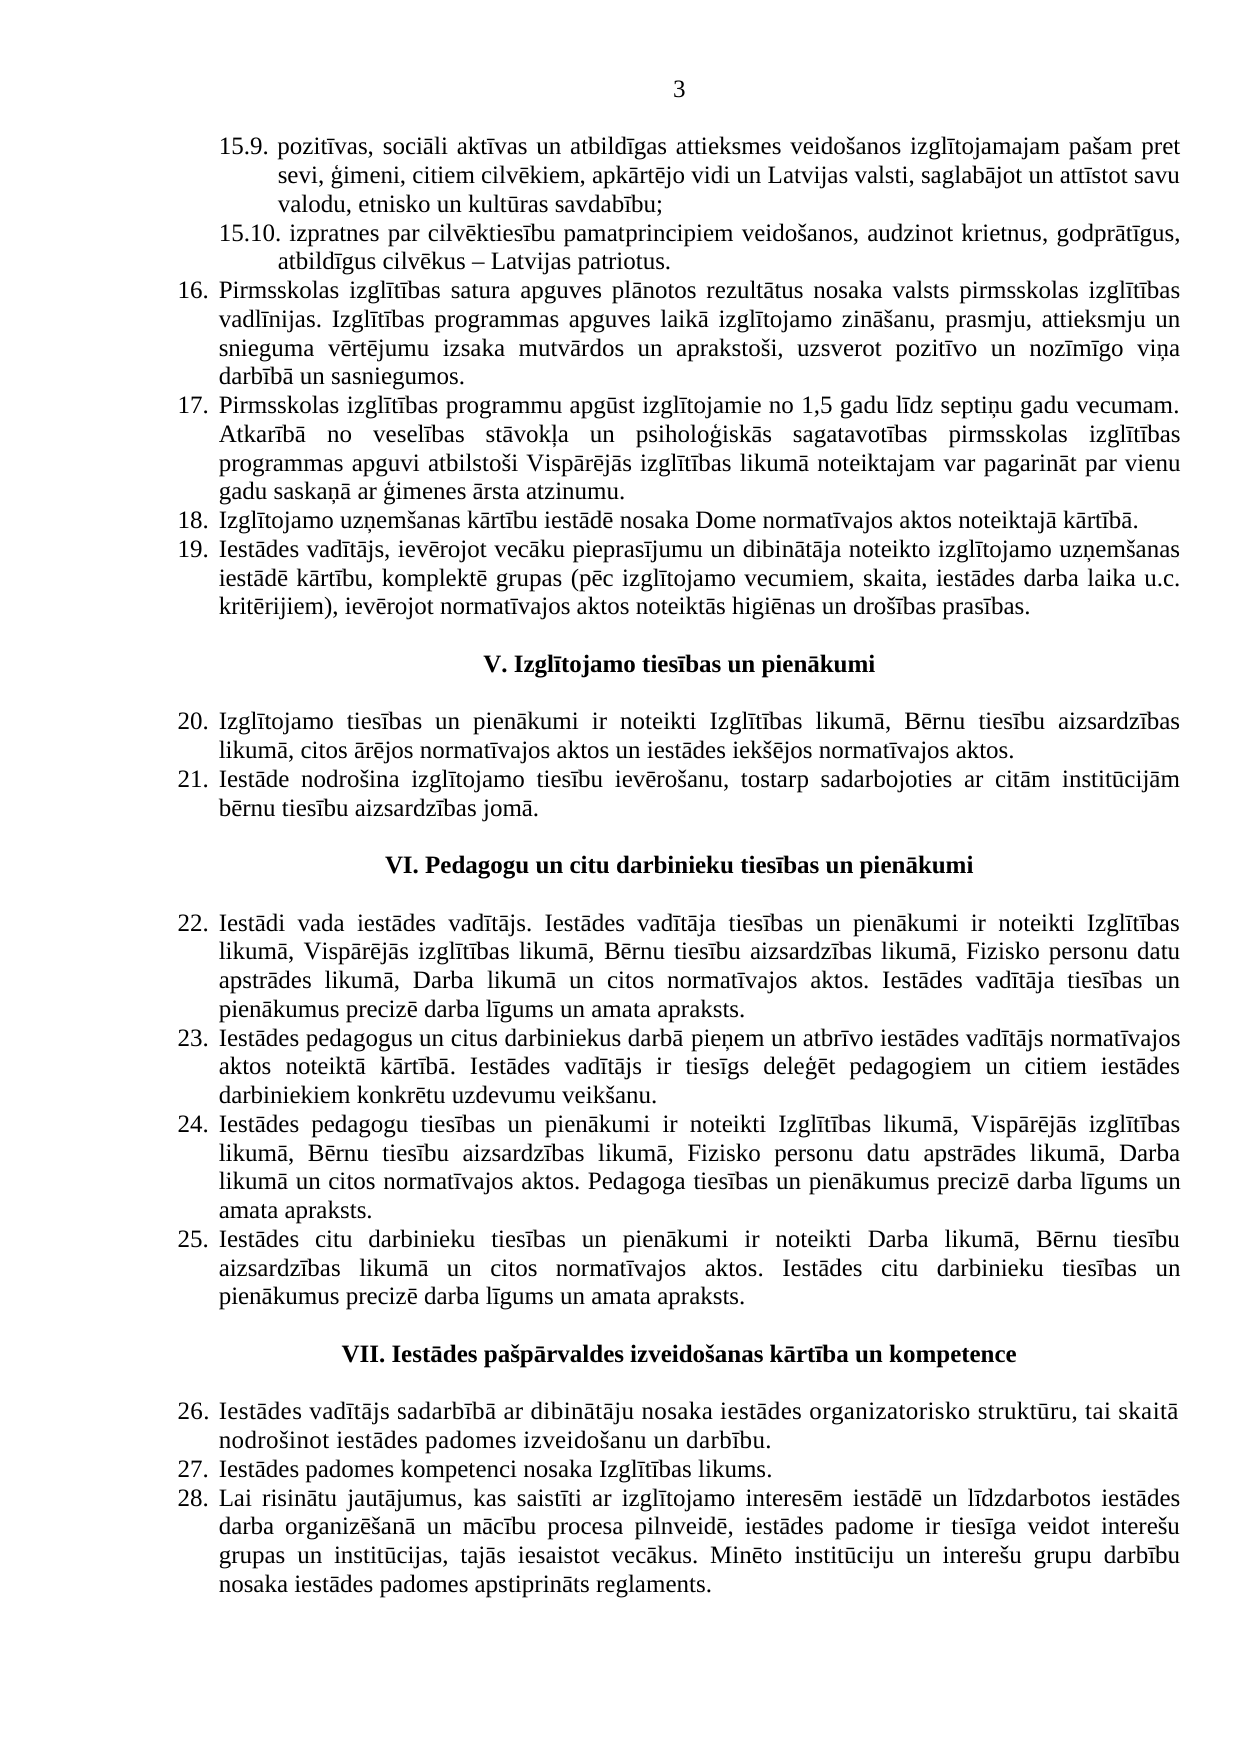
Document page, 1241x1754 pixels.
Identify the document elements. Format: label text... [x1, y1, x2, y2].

text VII. Iestādes pašpārvaldes izveidošanas kārtība un kompetence [177, 1339, 1181, 1368]
list Iestādes padomes kompetenci nosaka Izglītības likums. [177, 1454, 1181, 1483]
list Iestādes vadītājs sadarbībā ar dibinātāju nosaka iestādes organizatorisko struktūru, tai skaitā nodrošinot iestādes padomes izveidošanu un darbību. [177, 1396, 1181, 1454]
list Izglītojamo tiesības un pienākumi ir noteikti Izglītības likumā, Bērnu tiesību aizsardzības likumā, citos ārējos normatīvajos aktos un iestādes iekšējos normatīvajos aktos. [177, 706, 1181, 764]
text 15.9. pozitīvas, sociāli aktīvas un atbildīgas attieksmes veidošanos izglītojamajam pašam pret sevi, ģimeni, citiem cilvēkiem, apkārtējo vidi un Latvijas valsti, saglabājot un attīstot savu valodu, etnisko un kultūras savdabību; [218, 131, 1181, 218]
list Lai risinātu jautājumus, kas saistīti ar izglītojamo interesēm iestādē un līdzdarbotos iestādes darba organizēšanā un mācību procesa pilnveidē, iestādes padome ir tiesīga veidot interešu grupas un institūcijas, tajās iesaistot vecākus. Minēto institūciju un interešu grupu darbību nosaka iestādes padomes apstiprināts reglaments. [177, 1483, 1181, 1598]
text 15.10. izpratnes par cilvēktiesību pamatprincipiem veidošanos, audzinot krietnus, godprātīgus, atbildīgus cilvēkus – Latvijas patriotus. [218, 218, 1181, 275]
text V. Izglītojamo tiesības un pienākumi [177, 649, 1181, 678]
list Izglītojamo uzņemšanas kārtību iestādē nosaka Dome normatīvajos aktos noteiktajā kārtībā. [177, 505, 1181, 534]
list Iestādes vadītājs, ievērojot vecāku pieprasījumu un dibinātāja noteikto izglītojamo uzņemšanas iestādē kārtību, komplektē grupas (pēc izglītojamo vecumiem, skaita, iestādes darba laika u.c. kritērijiem), ievērojot normatīvajos aktos noteiktās higiēnas un drošības prasības. [177, 534, 1181, 620]
list Iestādes citu darbinieku tiesības un pienākumi ir noteikti Darba likumā, Bērnu tiesību aizsardzības likumā un citos normatīvajos aktos. Iestādes citu darbinieku tiesības un pienākumus precizē darba līgums un amata apraksts. [177, 1224, 1181, 1310]
list Iestāde nodrošina izglītojamo tiesību ievērošanu, tostarp sadarbojoties ar citām institūcijām bērnu tiesību aizsardzības jomā. [177, 764, 1181, 821]
list Iestādes pedagogu tiesības un pienākumi ir noteikti Izglītības likumā, Vispārējās izglītības likumā, Bērnu tiesību aizsardzības likumā, Fizisko personu datu apstrādes likumā, Darba likumā un citos normatīvajos aktos. Pedagoga tiesības un pienākumus precizē darba līgums un amata apraksts. [177, 1109, 1181, 1224]
text VI. Pedagogu un citu darbinieku tiesības un pienākumi [177, 850, 1181, 879]
list Iestādi vada iestādes vadītājs. Iestādes vadītāja tiesības un pienākumi ir noteikti Izglītības likumā, Vispārējās izglītības likumā, Bērnu tiesību aizsardzības likumā, Fizisko personu datu apstrādes likumā, Darba likumā un citos normatīvajos aktos. Iestādes vadītāja tiesības un pienākumus precizē darba līgums un amata apraksts. [177, 908, 1181, 1023]
list Iestādes pedagogus un citus darbiniekus darbā pieņem un atbrīvo iestādes vadītājs normatīvajos aktos noteiktā kārtībā. Iestādes vadītājs ir tiesīgs deleģēt pedagogiem un citiem iestādes darbiniekiem konkrētu uzdevumu veikšanu. [177, 1023, 1181, 1109]
list Pirmsskolas izglītības satura apguves plānotos rezultātus nosaka valsts pirmsskolas izglītības vadlīnijas. Izglītības programmas apguves laikā izglītojamo zināšanu, prasmju, attieksmju un snieguma vērtējumu izsaka mutvārdos un aprakstoši, uzsverot pozitīvo un nozīmīgo viņa darbībā un sasniegumos. [177, 275, 1181, 390]
list Pirmsskolas izglītības programmu apgūst izglītojamie no 1,5 gadu līdz septiņu gadu vecumam. Atkarībā no veselības stāvokļa un psiholoģiskās sagatavotības pirmsskolas izglītības programmas apguvi atbilstoši Vispārējās izglītības likumā noteiktajam var pagarināt par vienu gadu saskaņā ar ģimenes ārsta atzinumu. [177, 390, 1181, 505]
